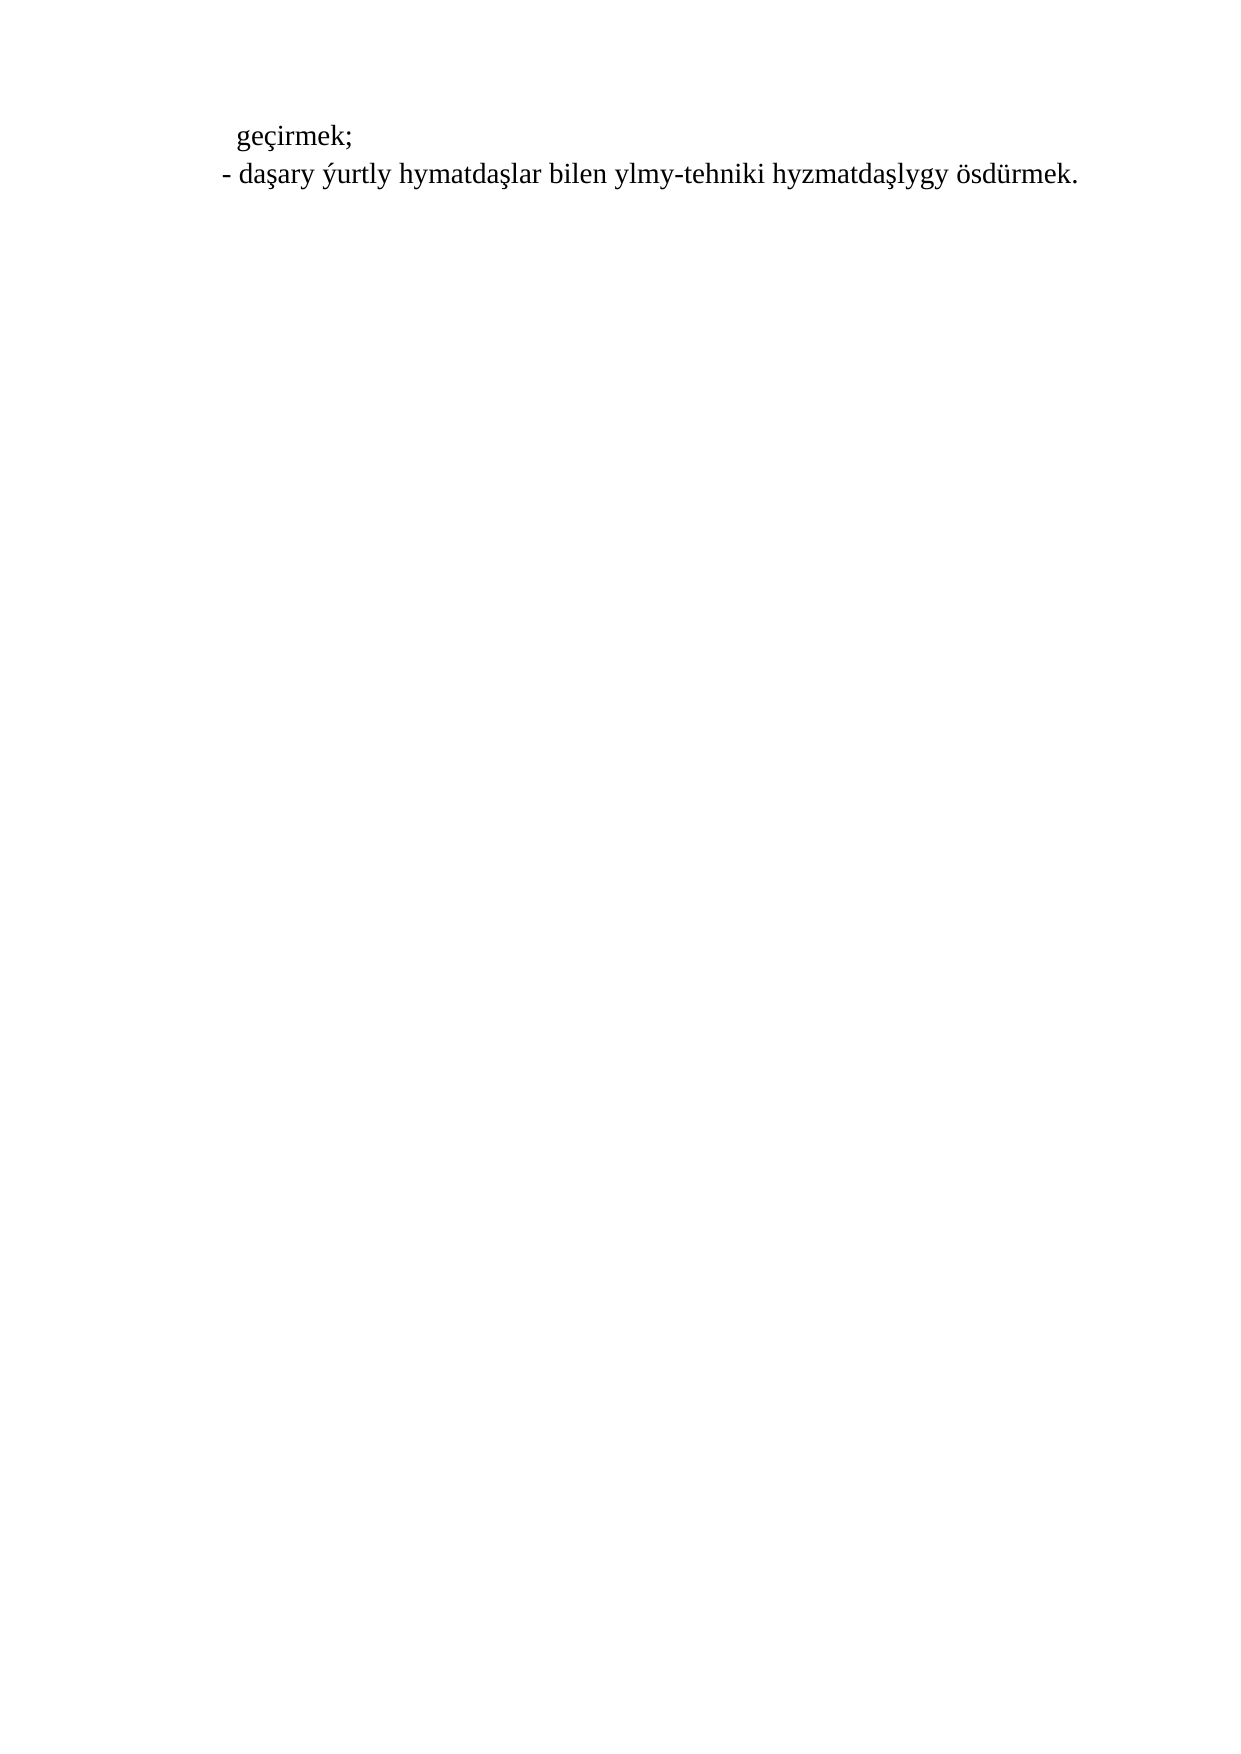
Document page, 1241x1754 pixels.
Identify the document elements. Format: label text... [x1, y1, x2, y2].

text - daşary ýurtly hymatdaşlar bilen ylmy-tehniki hyzmatdaşlygy ösdürmek. [222, 157, 1152, 190]
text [222, 118, 1152, 152]
